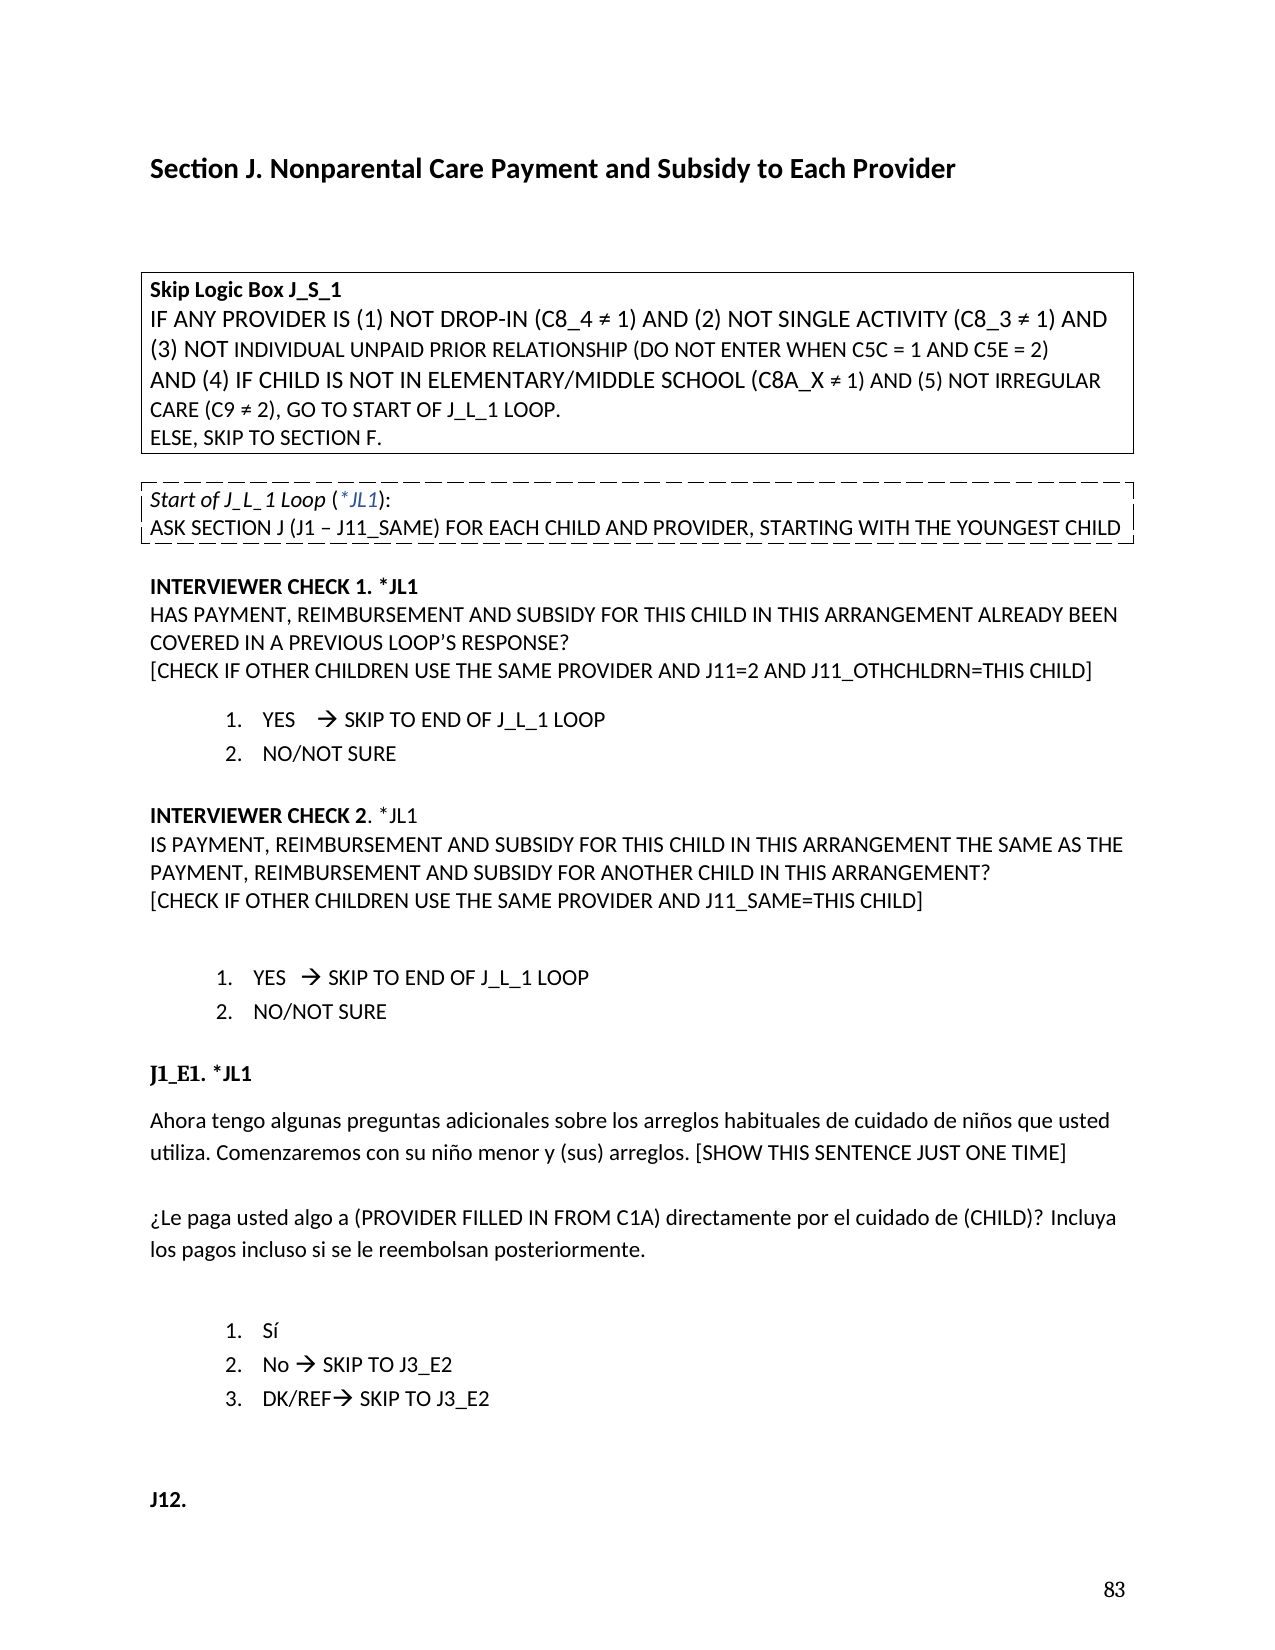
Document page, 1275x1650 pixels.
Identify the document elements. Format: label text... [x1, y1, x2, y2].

list YES SKIP TO END OF J_L_1 LOOP [216, 963, 1125, 991]
text IS PAYMENT, REIMBURSEMENT AND SUBSIDY FOR THIS CHILD IN THIS ARRANGEMENT THE SAME AS THE PAYMENT, REIMBURSEMENT AND SUBSIDY FOR ANOTHER CHILD IN THIS ARRANGEMENT? [150, 830, 1125, 886]
subtitle Section J. Nonparental Care Payment and Subsidy to Each Provider [150, 150, 1125, 186]
text ASK SECTION J (J1 – J11_SAME) FOR EACH CHILD AND PROVIDER, STARTING WITH THE YOUNGEST CHILD [141, 510, 1134, 544]
text Skip Logic Box J_S_1 [142, 273, 1133, 303]
text IF ANY PROVIDER IS (1) NOT DROP-IN (C8_4 ≠ 1) AND (2) NOT SINGLE ACTIVITY (C8_3 ≠ 1) AND (3) NOT INDIVIDUAL UNPAID PRIOR RELATIONSHIP (DO NOT ENTER WHEN C5C = 1 AND C5E = 2) [150, 303, 1125, 364]
text INTERVIEWER CHECK 2. *JL1 [150, 802, 1125, 830]
text J1_E1. *JL1 [150, 1059, 1125, 1087]
list Sí [225, 1316, 1125, 1344]
text [CHECK IF OTHER CHILDREN USE THE SAME PROVIDER AND J11_SAME=THIS CHILD] [150, 886, 1125, 914]
list No SKIP TO J3_E2 [225, 1350, 1125, 1378]
list NO/NOT SURE [225, 739, 1125, 767]
text J12. [150, 1485, 1125, 1513]
list DK/REF SKIP TO J3_E2 [225, 1384, 1125, 1412]
text ELSE, SKIP TO SECTION F. [142, 419, 1133, 453]
text Start of J_L_1 Loop (*JL1): [141, 482, 1134, 510]
list YES SKIP TO END OF J_L_1 LOOP [225, 705, 1125, 733]
text INTERVIEWER CHECK 1. *JL1 [150, 572, 1125, 600]
text HAS PAYMENT, REIMBURSEMENT AND SUBSIDY FOR THIS CHILD IN THIS ARRANGEMENT ALREADY BEEN COVERED IN A PREVIOUS LOOP’S RESPONSE? [150, 600, 1125, 656]
list NO/NOT SURE [216, 997, 1125, 1025]
text AND (4) IF CHILD IS NOT IN ELEMENTARY/MIDDLE SCHOOL (C8A_X ≠ 1) AND (5) NOT IRREGULAR CARE (C9 ≠ 2), GO TO START OF J_L_1 LOOP. [150, 364, 1125, 419]
text Ahora tengo algunas preguntas adicionales sobre los arreglos habituales de cuidado de niños que usted utiliza. Comenzaremos con su niño menor y (sus) arreglos. [SHOW THIS SENTENCE JUST ONE TIME] [150, 1106, 1125, 1166]
text [CHECK IF OTHER CHILDREN USE THE SAME PROVIDER AND J11=2 AND J11_OTHCHLDRN=THIS CHILD] [150, 656, 1125, 684]
text ¿Le paga usted algo a (PROVIDER FILLED IN FROM C1A) directamente por el cuidado de (CHILD)? Incluya los pagos incluso si se le reembolsan posteriormente. [150, 1203, 1125, 1263]
